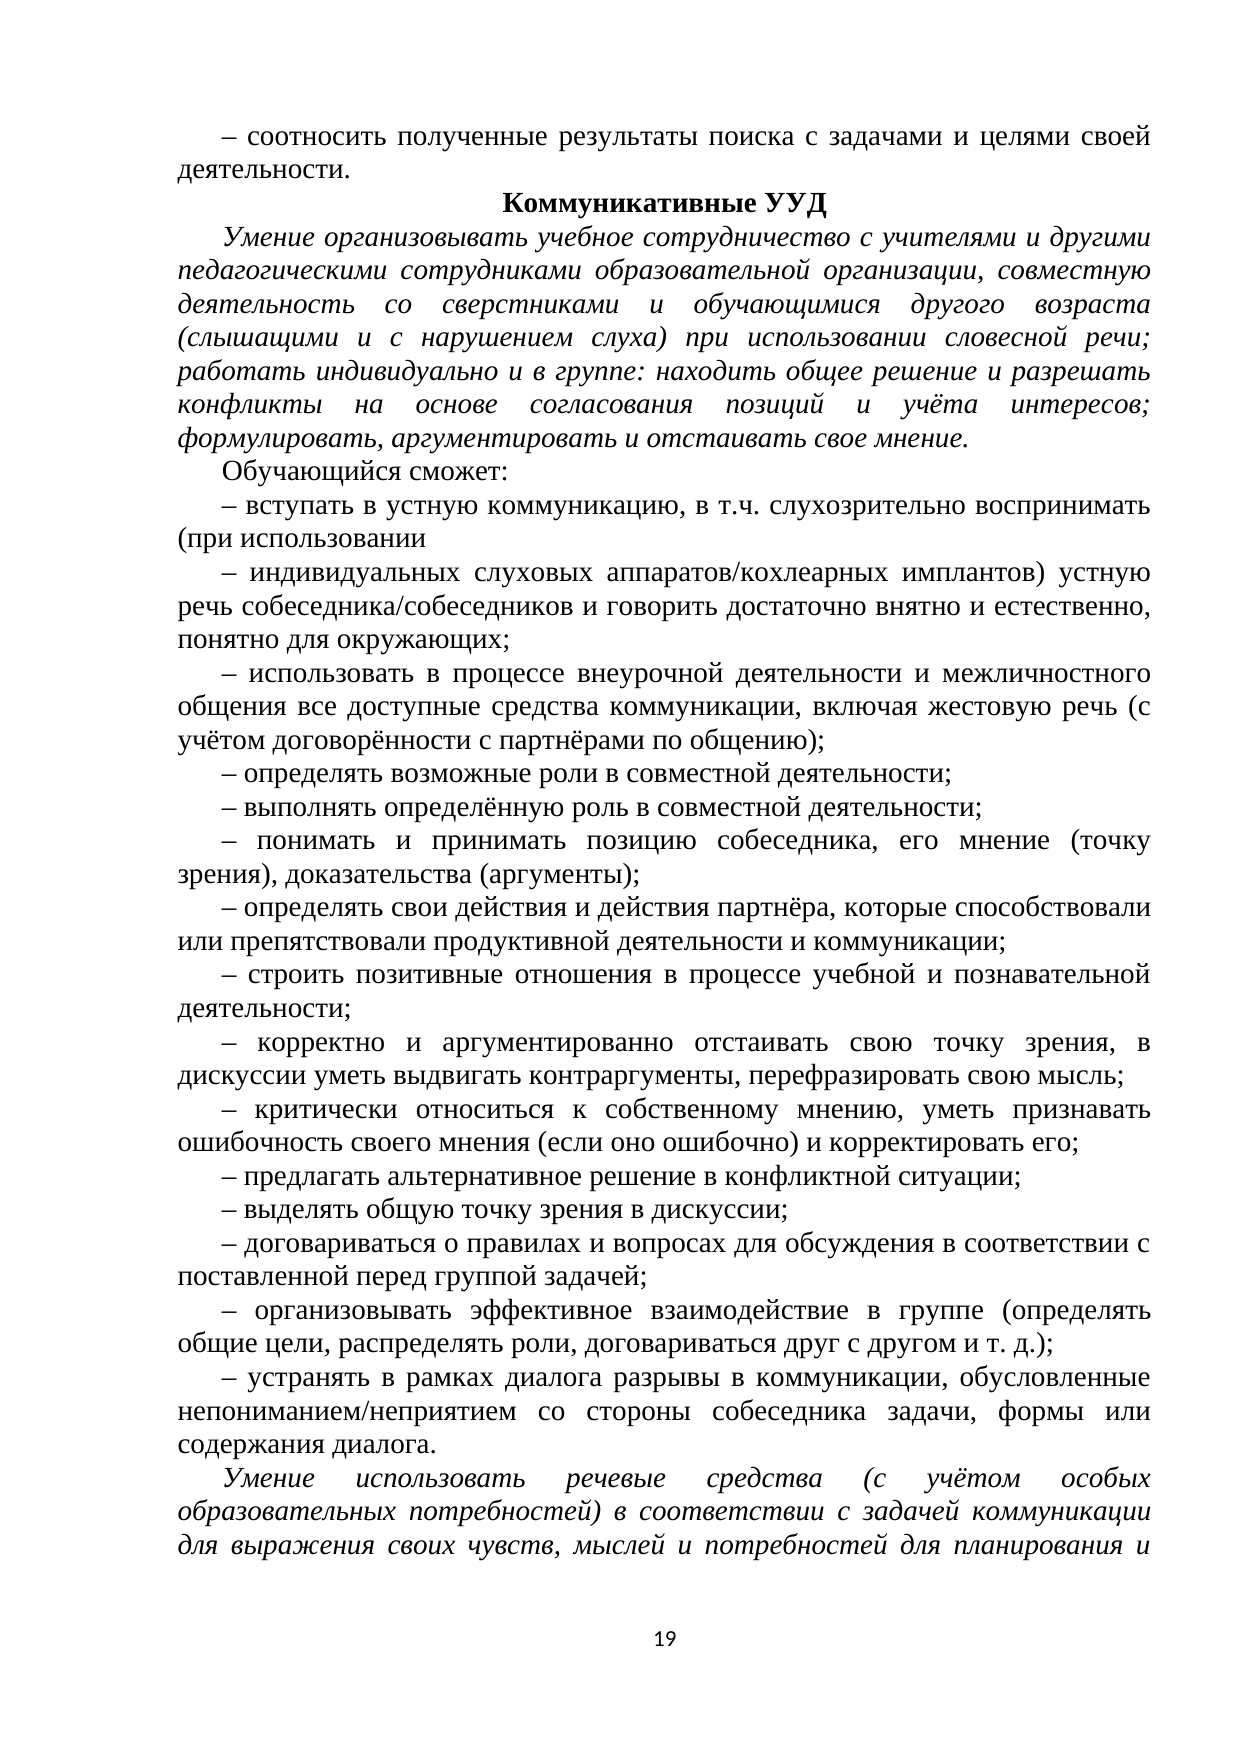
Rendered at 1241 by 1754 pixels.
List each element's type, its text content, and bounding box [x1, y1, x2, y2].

text – соотносить полученные результаты поиска с задачами и целями своей деятельности. [177, 118, 1152, 185]
text – определять свои действия и действия партнёра, которые способствовали или препятствовали продуктивной деятельности и коммуникации; [177, 889, 1152, 957]
text – понимать и принимать позицию собеседника, его мнение (точку зрения), доказательства (аргументы); [177, 822, 1152, 889]
text – договариваться о правилах и вопросах для обсуждения в соответствии с поставленной перед группой задачей; [177, 1225, 1152, 1292]
text Обучающийся сможет: [177, 453, 1152, 487]
text – устранять в рамках диалога разрывы в коммуникации, обусловленные непониманием/неприятием со стороны собеседника задачи, формы или содержания диалога. [177, 1359, 1152, 1460]
text – индивидуальных слуховых аппаратов/кохлеарных имплантов) устную речь собеседника/собеседников и говорить достаточно внятно и естественно, понятно для окружающих; [177, 554, 1152, 655]
text – определять возможные роли в совместной деятельности; [177, 755, 1152, 789]
text – корректно и аргументированно отстаивать свою точку зрения, в дискуссии уметь выдвигать контраргументы, перефразировать свою мысль; [177, 1024, 1152, 1091]
text – выполнять определённую роль в совместной деятельности; [177, 789, 1152, 822]
text – критически относиться к собственному мнению, уметь признавать ошибочность своего мнения (если оно ошибочно) и корректировать его; [177, 1091, 1152, 1158]
text – вступать в устную коммуникацию, в т.ч. слухозрительно воспринимать (при использовании [177, 487, 1152, 554]
text – строить позитивные отношения в процессе учебной и познавательной деятельности; [177, 957, 1152, 1024]
text – использовать в процессе внеурочной деятельности и межличностного общения все доступные средства коммуникации, включая жестовую речь (с учётом договорённости с партнёрами по общению); [177, 655, 1152, 755]
text Умение организовывать учебное сотрудничество с учителями и другими педагогическими сотрудниками образовательной организации, совместную деятельность со сверстниками и обучающимися другого возраста (слышащими и с нарушением слуха) при использовании словесной речи; работать индивидуально и в группе: находить общее решение и разрешать конфликты на основе согласования позиций и учёта интересов; формулировать, аргументировать и отстаивать свое мнение. [177, 219, 1152, 453]
text – организовывать эффективное взаимодействие в группе (определять общие цели, распределять роли, договариваться друг с другом и т. д.); [177, 1292, 1152, 1359]
text – предлагать альтернативное решение в конфликтной ситуации; [177, 1158, 1152, 1191]
text – выделять общую точку зрения в дискуссии; [177, 1191, 1152, 1225]
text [177, 1460, 1152, 1560]
text Коммуникативные УУД [177, 185, 1152, 219]
